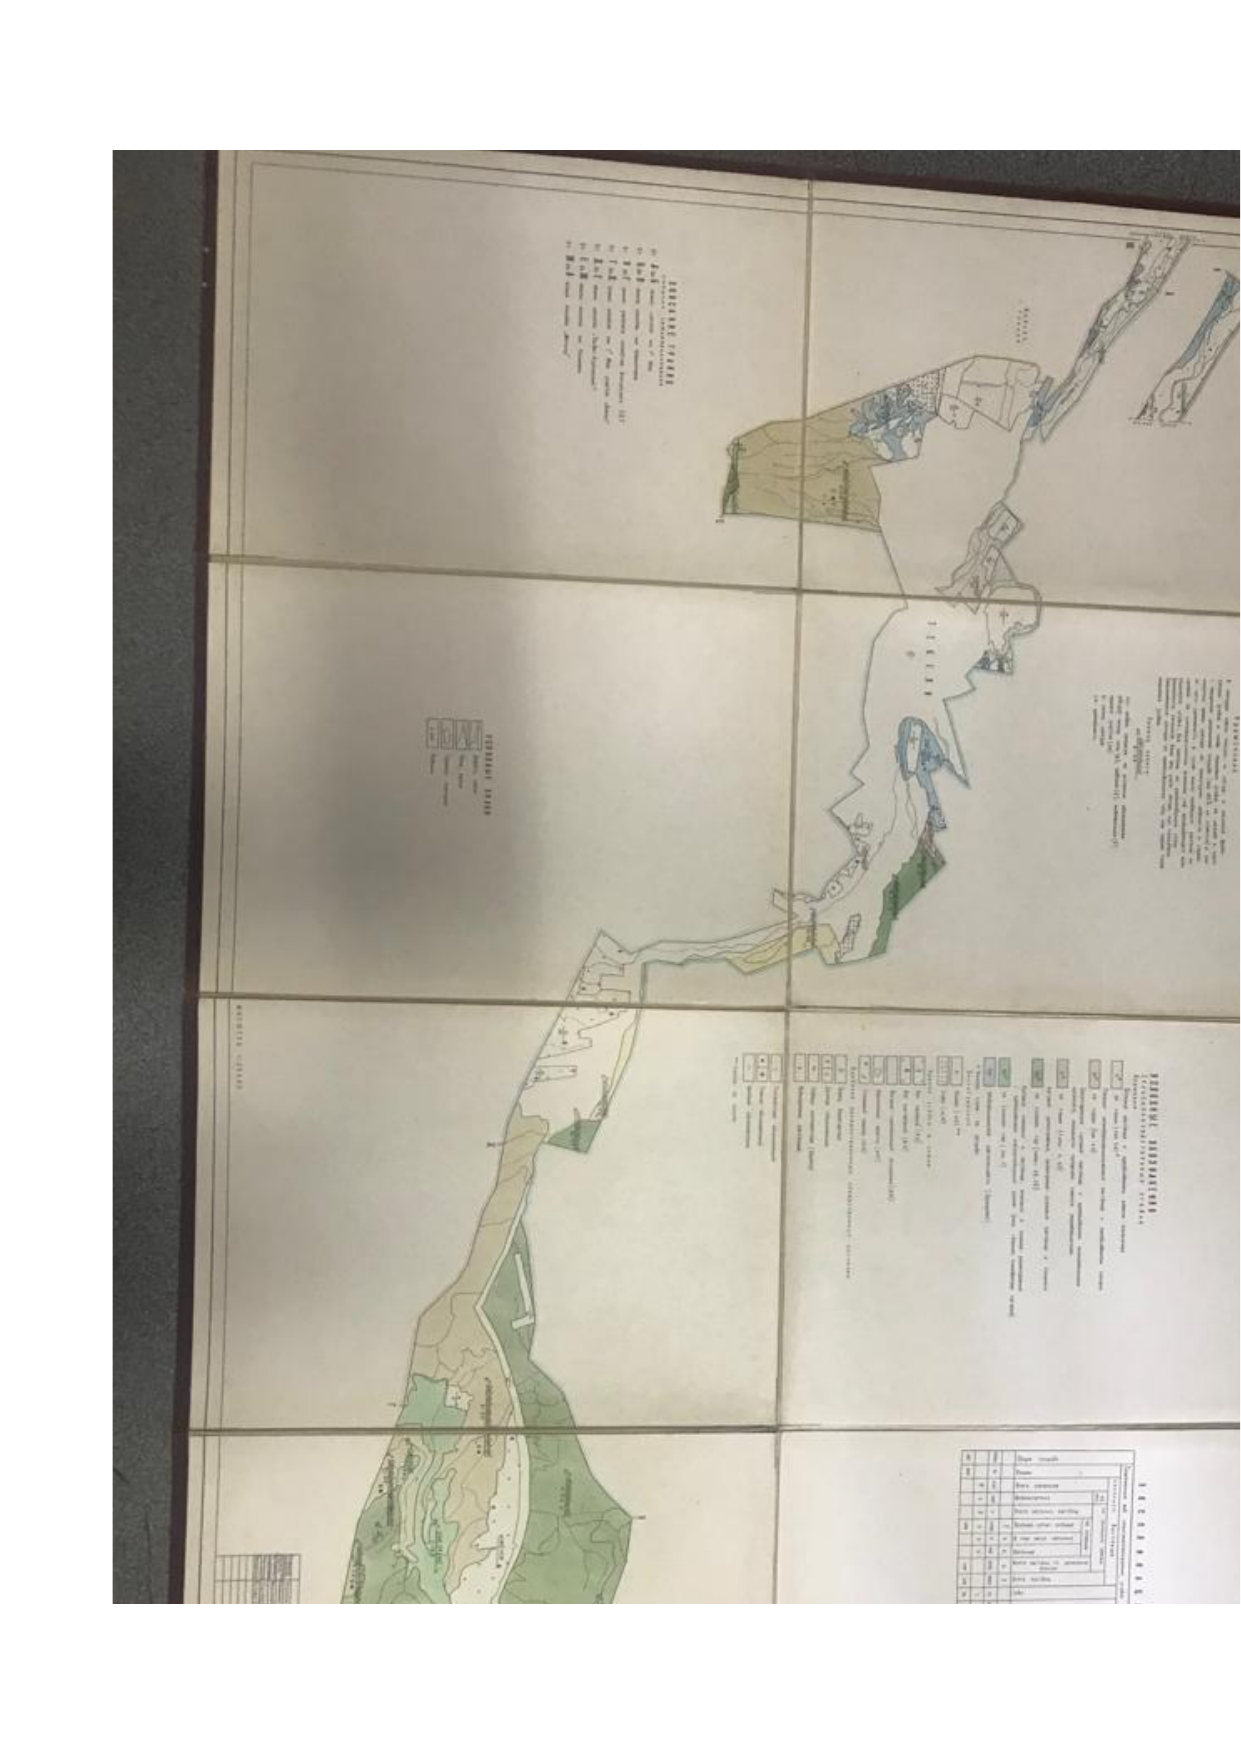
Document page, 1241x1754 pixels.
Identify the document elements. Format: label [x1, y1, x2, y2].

picture [112, 150, 1241, 1604]
